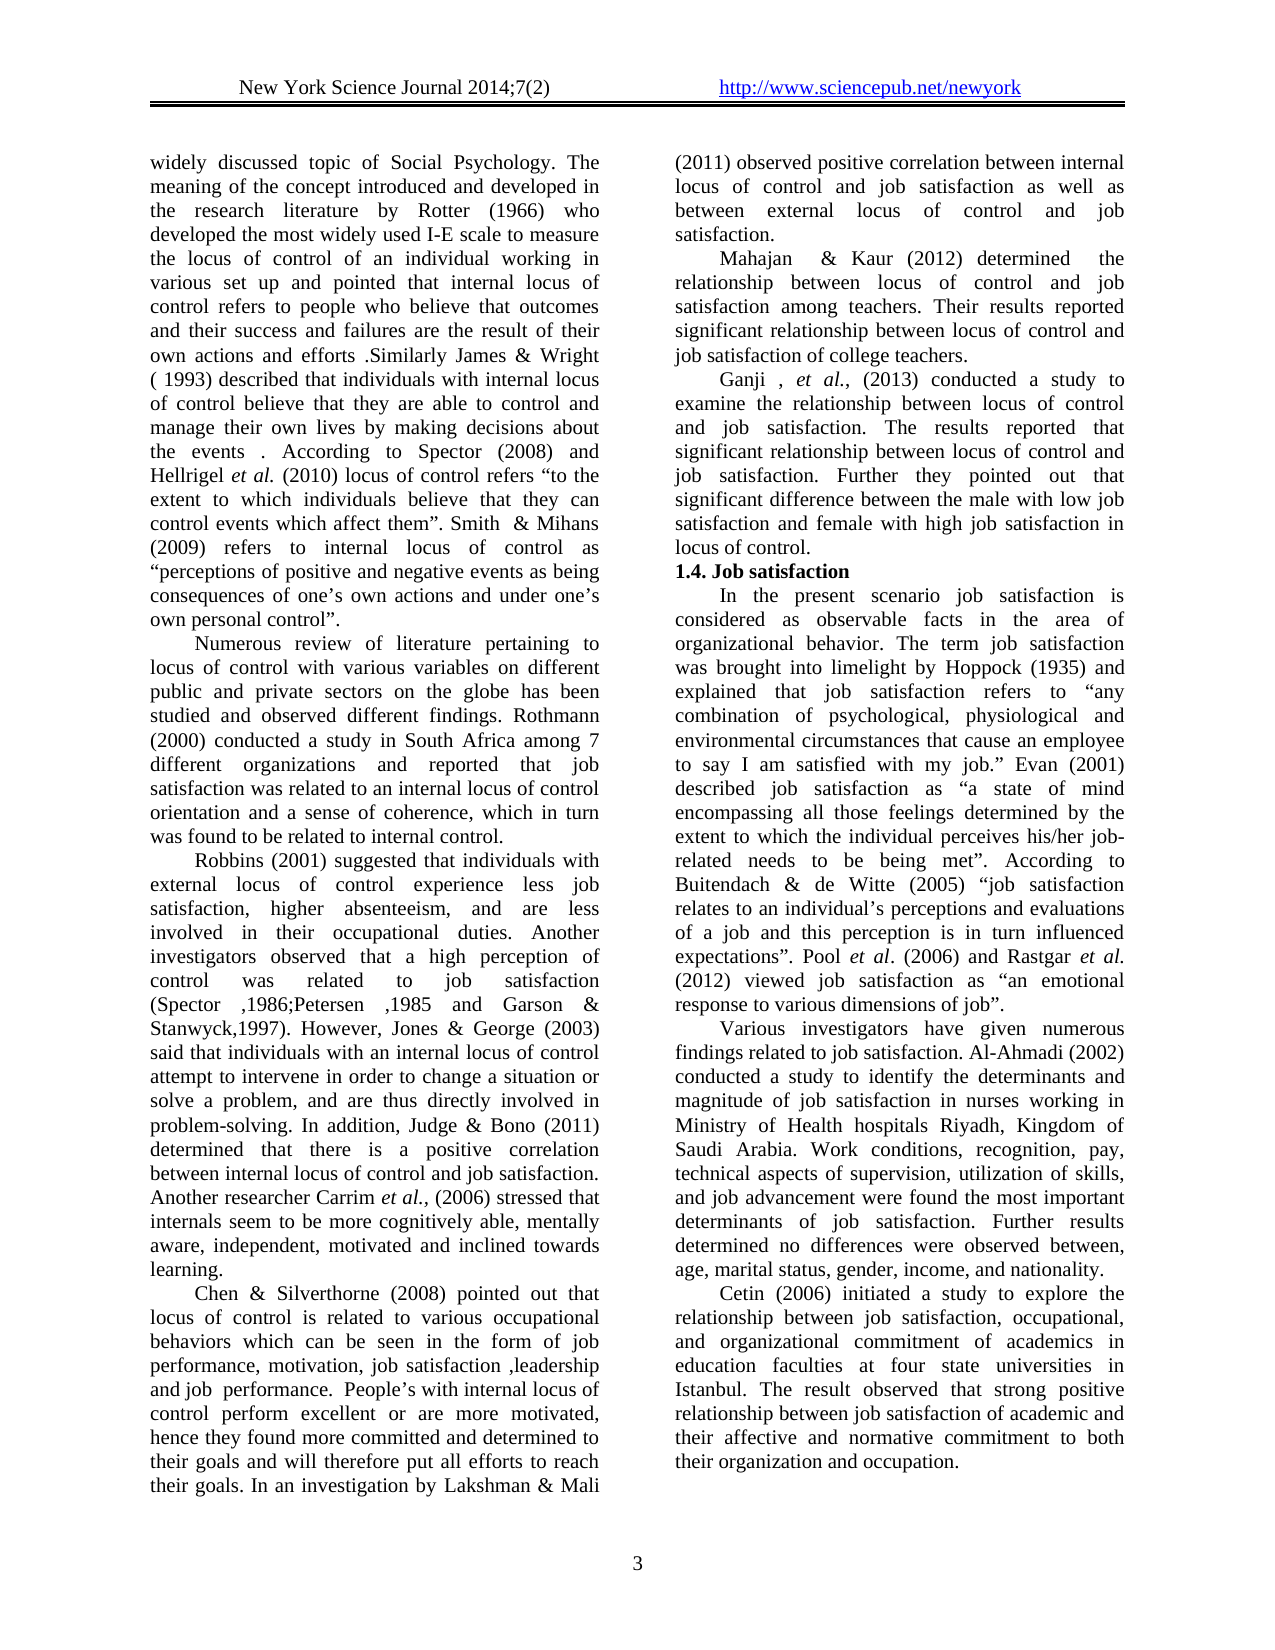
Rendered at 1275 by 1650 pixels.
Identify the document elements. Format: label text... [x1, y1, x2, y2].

text Various investigators have given numerous findings related to job satisfaction. Al-Ahmadi (2002) conducted a study to identify the determinants and magnitude of job satisfaction in nurses working in Ministry of Health hospitals Riyadh, Kingdom of Saudi Arabia. Work conditions, recognition, pay, technical aspects of supervision, utilization of skills, and job advancement were found the most important determinants of job satisfaction. Further results determined no differences were observed between, age, marital status, gender, income, and nationality. [675, 1016, 1125, 1281]
text Robbins (2001) suggested that individuals with external locus of control experience less job satisfaction, higher absenteeism, and are less involved in their occupational duties. Another investigators observed that a high perception of control was related to job satisfaction (Spector ,1986;Petersen ,1985 and Garson & Stanwyck,1997). However, Jones & George (2003) said that individuals with an internal locus of control attempt to intervene in order to change a situation or solve a problem, and are thus directly involved in problem-solving. In addition, Judge & Bono (2011) determined that there is a positive correlation between internal locus of control and job satisfaction. Another researcher Carrim et al., (2006) stressed that internals seem to be more cognitively able, mentally aware, independent, motivated and inclined towards learning. [150, 848, 600, 1281]
text Numerous review of literature pertaining to locus of control with various variables on different public and private sectors on the globe has been studied and observed different findings. Rothmann (2000) conducted a study in South Africa among 7 different organizations and reported that job satisfaction was related to an internal locus of control orientation and a sense of coherence, which in turn was found to be related to internal control. [150, 631, 600, 848]
text Chen & Silverthorne (2008) pointed out that locus of control is related to various occupational behaviors which can be seen in the form of job performance, motivation, job satisfaction ,leadership and job performance. People’s with internal locus of control perform excellent or are more motivated, hence they found more committed and determined to their goals and will therefore put all efforts to reach their goals. In an investigation by Lakshman & Mali (2011) observed positive correlation between internal locus of control and job satisfaction as well as between external locus of control and job satisfaction. [150, 1281, 600, 1497]
text Chen & Silverthorne (2008) pointed out that locus of control is related to various occupational behaviors which can be seen in the form of job performance, motivation, job satisfaction ,leadership and job performance. People’s with internal locus of control perform excellent or are more motivated, hence they found more committed and determined to their goals and will therefore put all efforts to reach their goals. In an investigation by Lakshman & Mali (2011) observed positive correlation between internal locus of control and job satisfaction as well as between external locus of control and job satisfaction. [675, 150, 1125, 246]
text Ganji , et al., (2013) conducted a study to examine the relationship between locus of control and job satisfaction. The results reported that significant relationship between locus of control and job satisfaction. Further they pointed out that significant difference between the male with low job satisfaction and female with high job satisfaction in locus of control. [675, 367, 1125, 559]
text Cetin (2006) initiated a study to explore the relationship between job satisfaction, occupational, and organizational commitment of academics in education faculties at four state universities in Istanbul. The result observed that strong positive relationship between job satisfaction of academic and their affective and normative commitment to both their organization and occupation. [675, 1281, 1125, 1473]
text 1.4. Job satisfaction [675, 559, 1125, 583]
text In the present scenario job satisfaction is considered as observable facts in the area of organizational behavior. The term job satisfaction was brought into limelight by Hoppock (1935) and explained that job satisfaction refers to “any combination of psychological, physiological and environmental circumstances that cause an employee to say I am satisfied with my job.” Evan (2001) described job satisfaction as “a state of mind encompassing all those feelings determined by the extent to which the individual perceives his/her job-related needs to be being met”. According to Buitendach & de Witte (2005) “job satisfaction relates to an individual’s perceptions and evaluations of a job and this perception is in turn influenced expectations”. Pool et al. (2006) and Rastgar et al. (2012) viewed job satisfaction as “an emotional response to various dimensions of job”. [675, 583, 1125, 1016]
text Mahajan & Kaur (2012) determined the relationship between locus of control and job satisfaction among teachers. Their results reported significant relationship between locus of control and job satisfaction of college teachers. [675, 246, 1125, 367]
